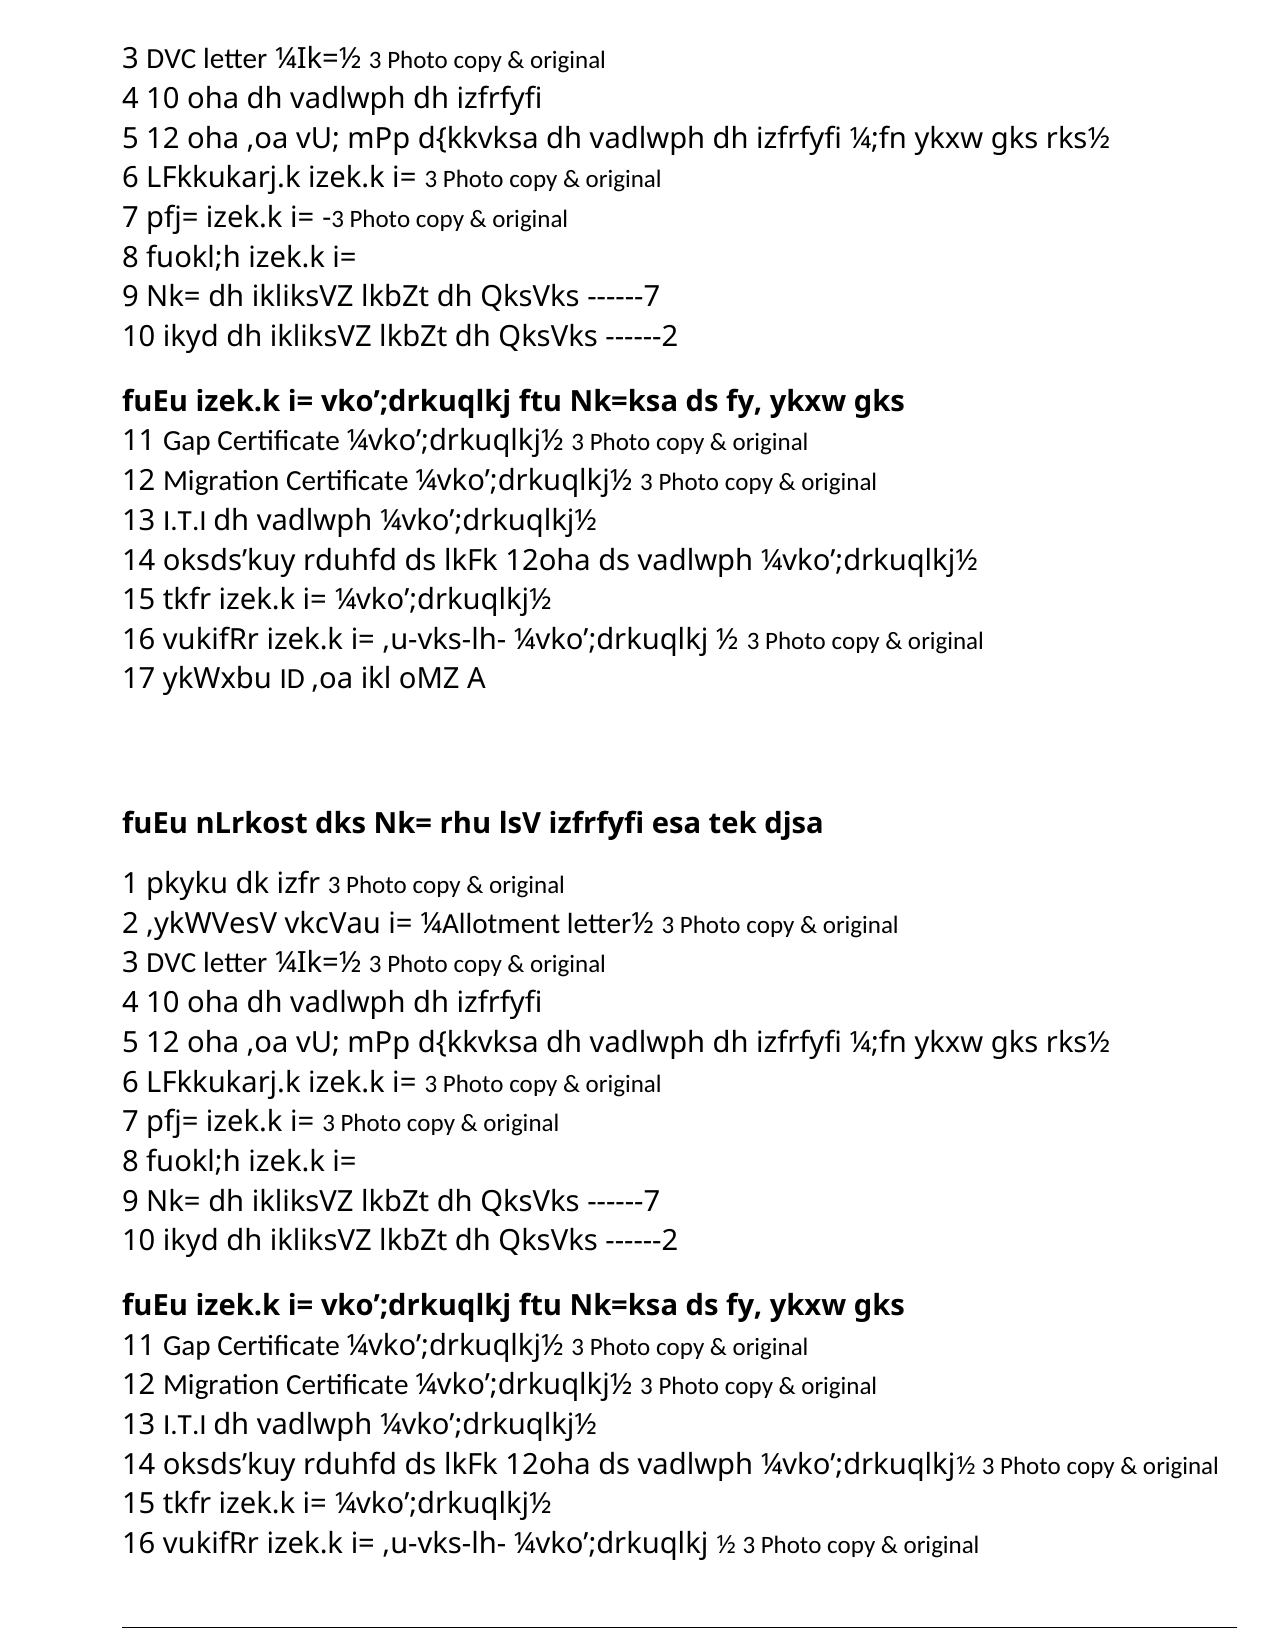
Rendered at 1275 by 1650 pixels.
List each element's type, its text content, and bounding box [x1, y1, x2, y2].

text 9 Nk= dh ikliksVZ lkbZt dh QksVks ------7 [122, 1180, 1237, 1219]
text 16 vukifRr izek.k i= ,u-vks-lh- ¼vko’;drkuqlkj ½ 3 Photo copy & original [122, 618, 1237, 658]
text 1 pkyku dk izfr 3 Photo copy & original [122, 862, 1237, 902]
text fuEu izek.k i= vko’;drkuqlkj ftu Nk=ksa ds fy, ykxw gks [122, 1284, 1237, 1324]
text 7 pfj= izek.k i= 3 Photo copy & original [122, 1101, 1237, 1140]
text 4 10 oha dh vadlwph dh izfrfyfi [122, 77, 1237, 117]
text 8 fuokl;h izek.k i= [122, 1140, 1237, 1180]
text 17 ykWxbu ID ,oa ikl oMZ A [122, 658, 1237, 697]
text fuEu izek.k i= vko’;drkuqlkj ftu Nk=ksa ds fy, ykxw gks [122, 380, 1237, 420]
text 5 12 oha ,oa vU; mPp d{kkvksa dh vadlwph dh izfrfyfi ¼;fn ykxw gks rks½ [122, 117, 1237, 157]
text 11 Gap Certificate ¼vko’;drkuqlkj½ 3 Photo copy & original [122, 1324, 1237, 1364]
text 4 10 oha dh vadlwph dh izfrfyfi [122, 981, 1237, 1021]
text 15 tkfr izek.k i= ¼vko’;drkuqlkj½ [122, 1483, 1237, 1522]
text 6 LFkkukarj.k izek.k i= 3 Photo copy & original [122, 157, 1237, 196]
text 3 DVC letter ¼Ik=½ 3 Photo copy & original [122, 37, 1237, 77]
text 11 Gap Certificate ¼vko’;drkuqlkj½ 3 Photo copy & original [122, 420, 1237, 459]
text 5 12 oha ,oa vU; mPp d{kkvksa dh vadlwph dh izfrfyfi ¼;fn ykxw gks rks½ [122, 1021, 1237, 1061]
text 16 vukifRr izek.k i= ,u-vks-lh- ¼vko’;drkuqlkj ½ 3 Photo copy & original [122, 1522, 1237, 1627]
text 12 Migration Certificate ¼vko’;drkuqlkj½ 3 Photo copy & original [122, 459, 1237, 499]
text fuEu nLrkost dks Nk= rhu lsV izfrfyfi esa tek djsa [122, 802, 1237, 842]
text 14 oksds’kuy rduhfd ds lkFk 12oha ds vadlwph ¼vko’;drkuqlkj½ 3 Photo copy & original [122, 1443, 1237, 1483]
text 14 oksds’kuy rduhfd ds lkFk 12oha ds vadlwph ¼vko’;drkuqlkj½ [122, 539, 1237, 578]
text 7 pfj= izek.k i= -3 Photo copy & original [122, 196, 1237, 236]
text 13 I.T.I dh vadlwph ¼vko’;drkuqlkj½ [122, 499, 1237, 539]
text 10 ikyd dh ikliksVZ lkbZt dh QksVks ------2 [122, 1219, 1237, 1259]
text 9 Nk= dh ikliksVZ lkbZt dh QksVks ------7 [122, 276, 1237, 315]
text 15 tkfr izek.k i= ¼vko’;drkuqlkj½ [122, 578, 1237, 618]
text 13 I.T.I dh vadlwph ¼vko’;drkuqlkj½ [122, 1403, 1237, 1443]
text 12 Migration Certificate ¼vko’;drkuqlkj½ 3 Photo copy & original [122, 1364, 1237, 1403]
text 10 ikyd dh ikliksVZ lkbZt dh QksVks ------2 [122, 315, 1237, 355]
text 2 ,ykWVesV vkcVau i= ¼Allotment letter½ 3 Photo copy & original [122, 902, 1237, 942]
text 8 fuokl;h izek.k i= [122, 236, 1237, 276]
text 6 LFkkukarj.k izek.k i= 3 Photo copy & original [122, 1061, 1237, 1101]
text 3 DVC letter ¼Ik=½ 3 Photo copy & original [122, 942, 1237, 981]
